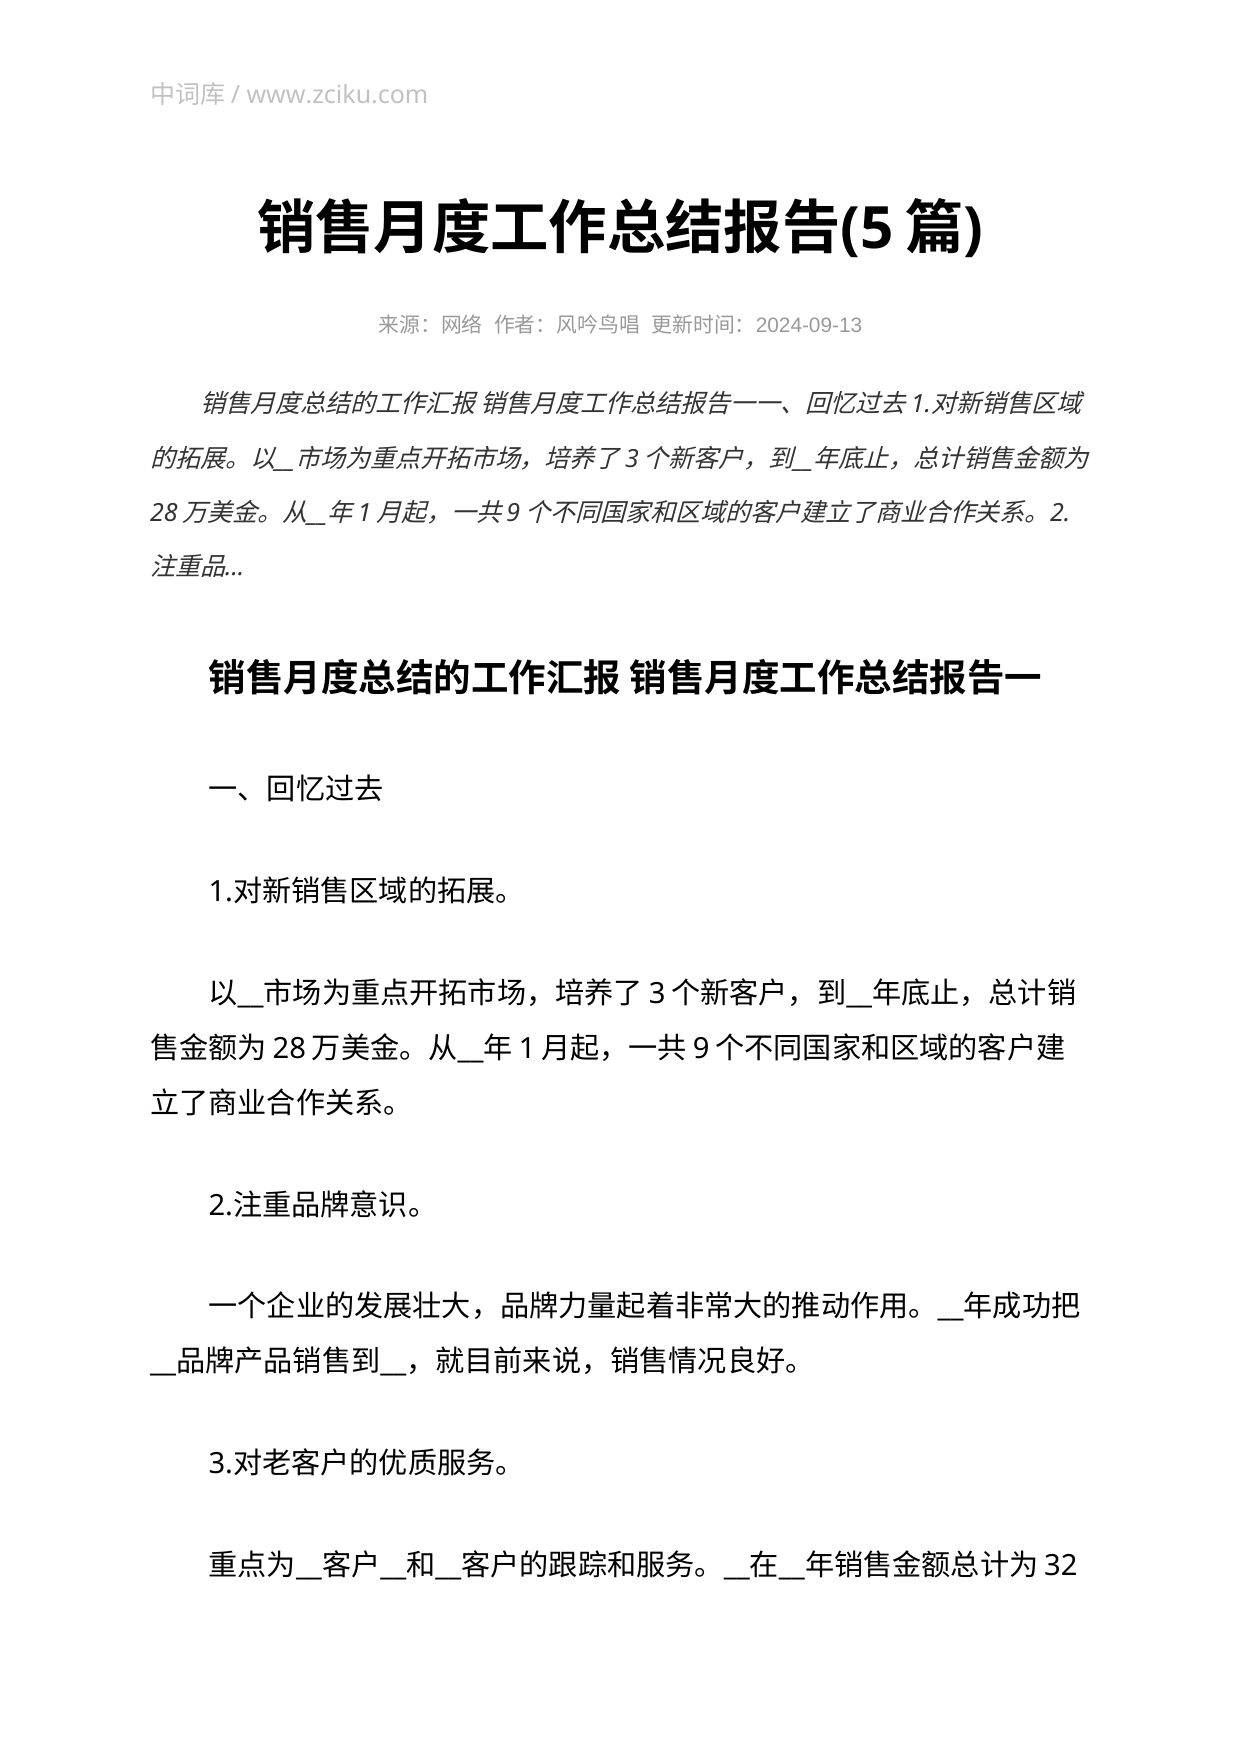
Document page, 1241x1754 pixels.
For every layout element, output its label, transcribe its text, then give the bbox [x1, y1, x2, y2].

text 销售月度总结的工作汇报 销售月度工作总结报告一一、回忆过去1.对新销售区域的拓展。以__市场为重点开拓市场，培养了3个新客户，到__年底止，总计销售金额为28万美金。从__年1月起，一共9个不同国家和区域的客户建立了商业合作关系。2.注重品... [150, 384, 1090, 583]
text 来源：网络 作者：风吟鸟唱 更新时间：2024-09-13 [150, 313, 1090, 337]
text 以__市场为重点开拓市场，培养了3个新客户，到__年底止，总计销售金额为28万美金。从__年1月起，一共9个不同国家和区域的客户建立了商业合作关系。 [150, 969, 1090, 1122]
subtitle 销售月度工作总结报告(5篇) [150, 181, 1090, 266]
text 一个企业的发展壮大，品牌力量起着非常大的推动作用。__年成功把__品牌产品销售到__，就目前来说，销售情况良好。 [150, 1283, 1090, 1380]
text 2.注重品牌意识。 [150, 1181, 1090, 1223]
text 销售月度总结的工作汇报 销售月度工作总结报告一 [150, 648, 1090, 702]
text 1.对新销售区域的拓展。 [150, 867, 1090, 910]
text 3.对老客户的优质服务。 [150, 1440, 1090, 1482]
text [150, 1542, 1090, 1584]
text 一、回忆过去 [150, 766, 1090, 808]
